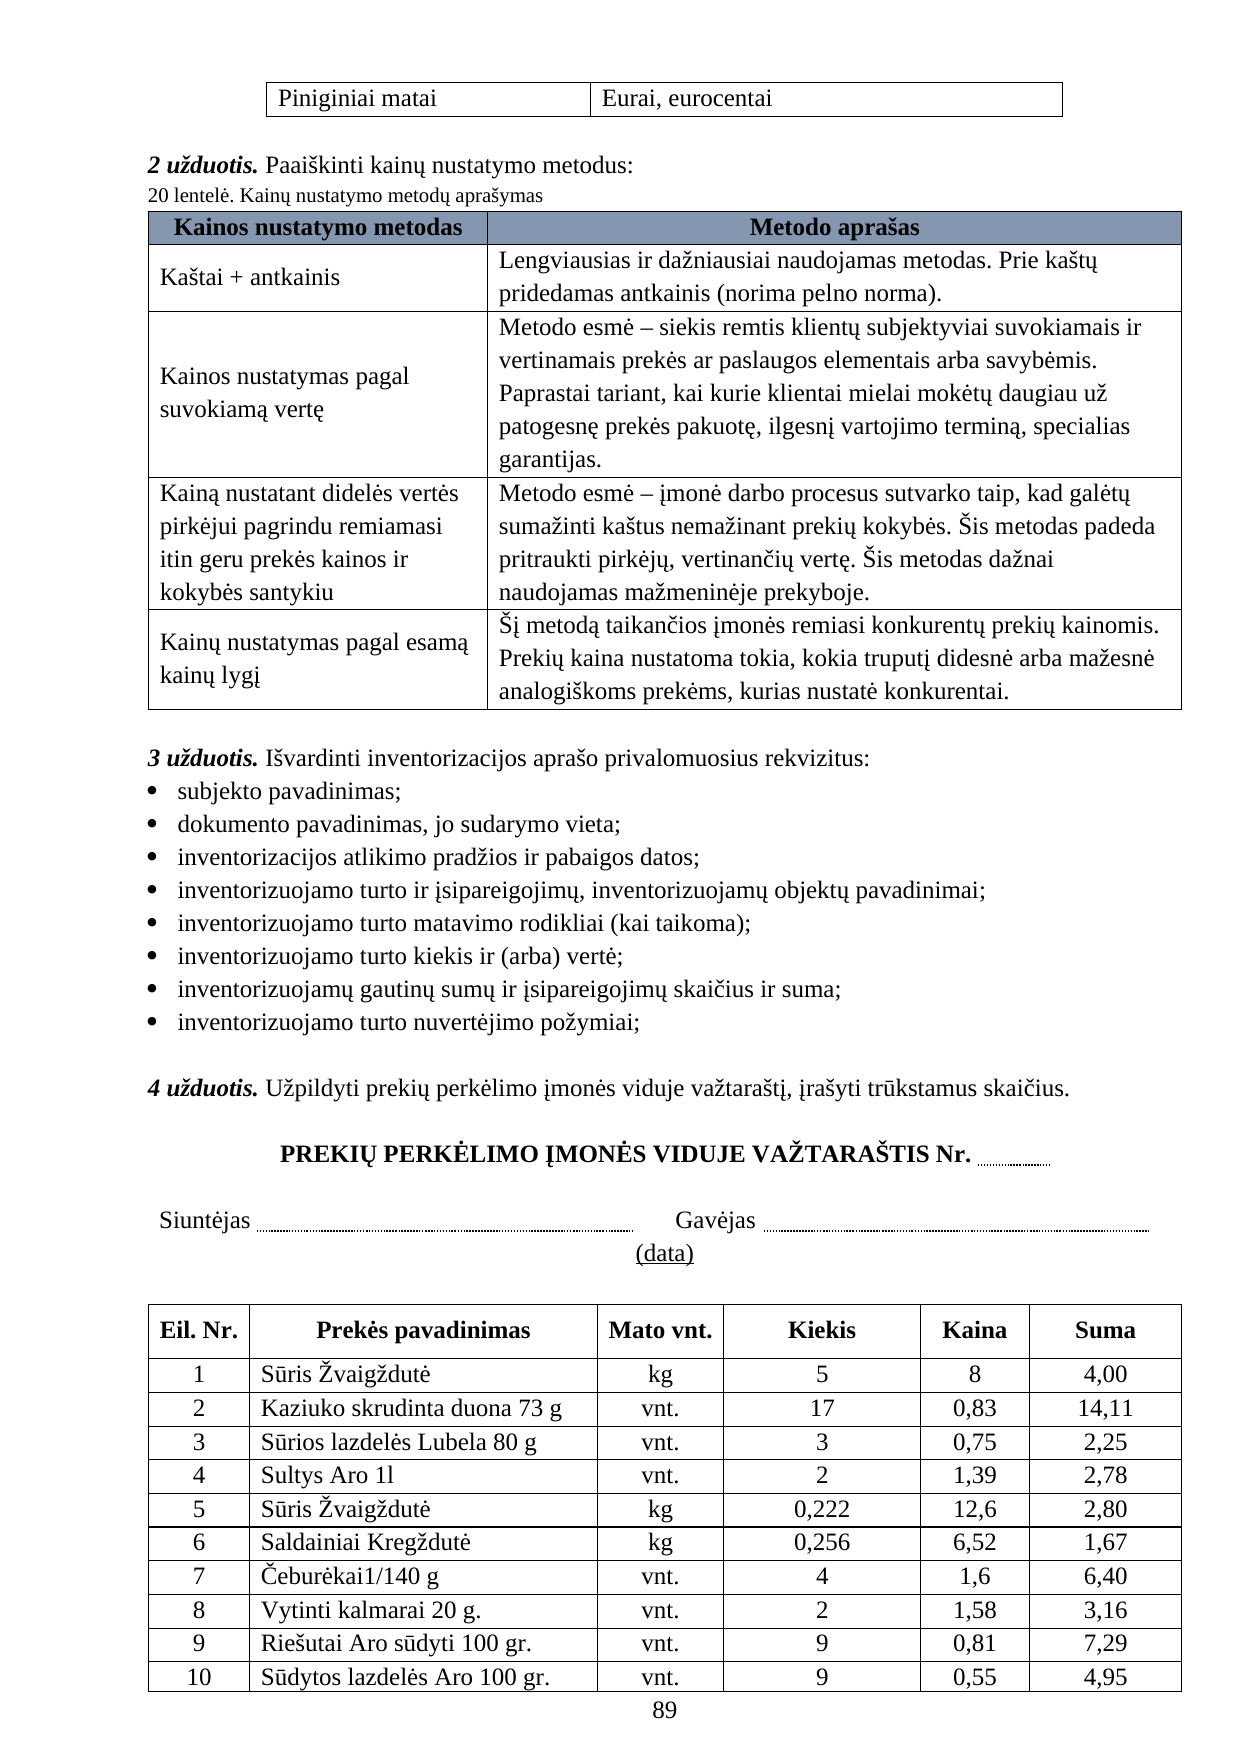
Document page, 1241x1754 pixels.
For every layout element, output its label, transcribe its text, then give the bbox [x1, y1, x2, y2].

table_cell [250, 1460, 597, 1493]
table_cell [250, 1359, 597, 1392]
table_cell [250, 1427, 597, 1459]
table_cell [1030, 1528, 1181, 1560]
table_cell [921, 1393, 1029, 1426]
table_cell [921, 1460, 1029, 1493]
list subjekto pavadinimas; [148, 776, 1181, 805]
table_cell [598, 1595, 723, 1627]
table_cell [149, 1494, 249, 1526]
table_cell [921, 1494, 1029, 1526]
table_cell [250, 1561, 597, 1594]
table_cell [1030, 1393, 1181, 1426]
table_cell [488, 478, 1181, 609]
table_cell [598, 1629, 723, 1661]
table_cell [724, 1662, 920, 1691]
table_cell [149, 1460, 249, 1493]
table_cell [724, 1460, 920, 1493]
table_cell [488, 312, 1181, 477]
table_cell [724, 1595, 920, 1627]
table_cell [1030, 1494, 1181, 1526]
text 3 užduotis. Išvardinti inventorizacijos aprašo privalomuosius rekvizitus: [148, 743, 1181, 772]
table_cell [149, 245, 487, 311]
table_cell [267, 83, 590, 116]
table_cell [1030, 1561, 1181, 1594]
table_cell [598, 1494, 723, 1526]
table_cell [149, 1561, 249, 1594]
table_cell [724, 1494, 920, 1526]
list inventorizuojamo turto nuvertėjimo požymiai; [148, 1007, 1181, 1036]
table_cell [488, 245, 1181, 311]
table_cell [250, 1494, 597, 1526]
list inventorizuojamo turto kiekis ir (arba) vertė; [148, 941, 1181, 970]
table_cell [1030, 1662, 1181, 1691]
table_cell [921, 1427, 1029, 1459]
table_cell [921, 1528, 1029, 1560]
text 2 užduotis. Paaiškinti kainų nustatymo metodus: [148, 150, 1181, 179]
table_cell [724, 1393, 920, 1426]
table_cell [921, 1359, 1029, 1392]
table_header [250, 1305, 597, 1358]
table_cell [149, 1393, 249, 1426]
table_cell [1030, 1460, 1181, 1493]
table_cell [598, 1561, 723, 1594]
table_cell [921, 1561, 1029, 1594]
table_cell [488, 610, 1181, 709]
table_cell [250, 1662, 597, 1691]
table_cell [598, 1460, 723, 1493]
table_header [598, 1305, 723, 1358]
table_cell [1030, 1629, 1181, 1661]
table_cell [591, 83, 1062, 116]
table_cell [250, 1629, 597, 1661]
list inventorizuojamo turto matavimo rodikliai (kai taikoma); [148, 908, 1181, 937]
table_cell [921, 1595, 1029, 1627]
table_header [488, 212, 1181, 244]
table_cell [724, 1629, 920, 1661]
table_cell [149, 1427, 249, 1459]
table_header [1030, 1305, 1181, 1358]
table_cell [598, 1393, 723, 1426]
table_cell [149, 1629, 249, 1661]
list dokumento pavadinimas, jo sudarymo vieta; [148, 809, 1181, 838]
text PREKIŲ PERKĖLIMO ĮMONĖS VIDUJE VAŽTARAŠTIS Nr. [148, 1139, 1181, 1168]
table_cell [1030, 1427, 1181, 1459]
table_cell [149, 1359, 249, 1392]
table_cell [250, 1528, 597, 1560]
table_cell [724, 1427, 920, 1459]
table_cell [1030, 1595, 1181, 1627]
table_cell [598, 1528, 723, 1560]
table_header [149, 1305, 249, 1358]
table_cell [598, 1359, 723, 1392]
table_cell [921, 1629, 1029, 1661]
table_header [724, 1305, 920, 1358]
text 20 lentelė. Kainų nustatymo metodų aprašymas [148, 183, 1181, 207]
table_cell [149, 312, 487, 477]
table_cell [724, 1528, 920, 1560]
list inventorizuojamų gautinų sumų ir įsipareigojimų skaičius ir suma; [148, 974, 1181, 1003]
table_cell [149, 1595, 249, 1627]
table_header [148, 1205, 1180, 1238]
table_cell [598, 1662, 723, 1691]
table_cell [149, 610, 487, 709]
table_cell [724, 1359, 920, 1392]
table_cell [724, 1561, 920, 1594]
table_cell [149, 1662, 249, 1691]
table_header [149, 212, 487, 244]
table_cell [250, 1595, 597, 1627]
text 4 užduotis. Užpildyti prekių perkėlimo įmonės viduje važtaraštį, įrašyti trūkstamus skaičius. [148, 1073, 1181, 1102]
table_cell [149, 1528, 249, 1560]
list inventorizuojamo turto ir įsipareigojimų, inventorizuojamų objektų pavadinimai; [148, 875, 1181, 904]
text (data) [148, 1238, 1181, 1267]
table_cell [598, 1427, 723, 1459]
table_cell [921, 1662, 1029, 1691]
list inventorizacijos atlikimo pradžios ir pabaigos datos; [148, 842, 1181, 871]
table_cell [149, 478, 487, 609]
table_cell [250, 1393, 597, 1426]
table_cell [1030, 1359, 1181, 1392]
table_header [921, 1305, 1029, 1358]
